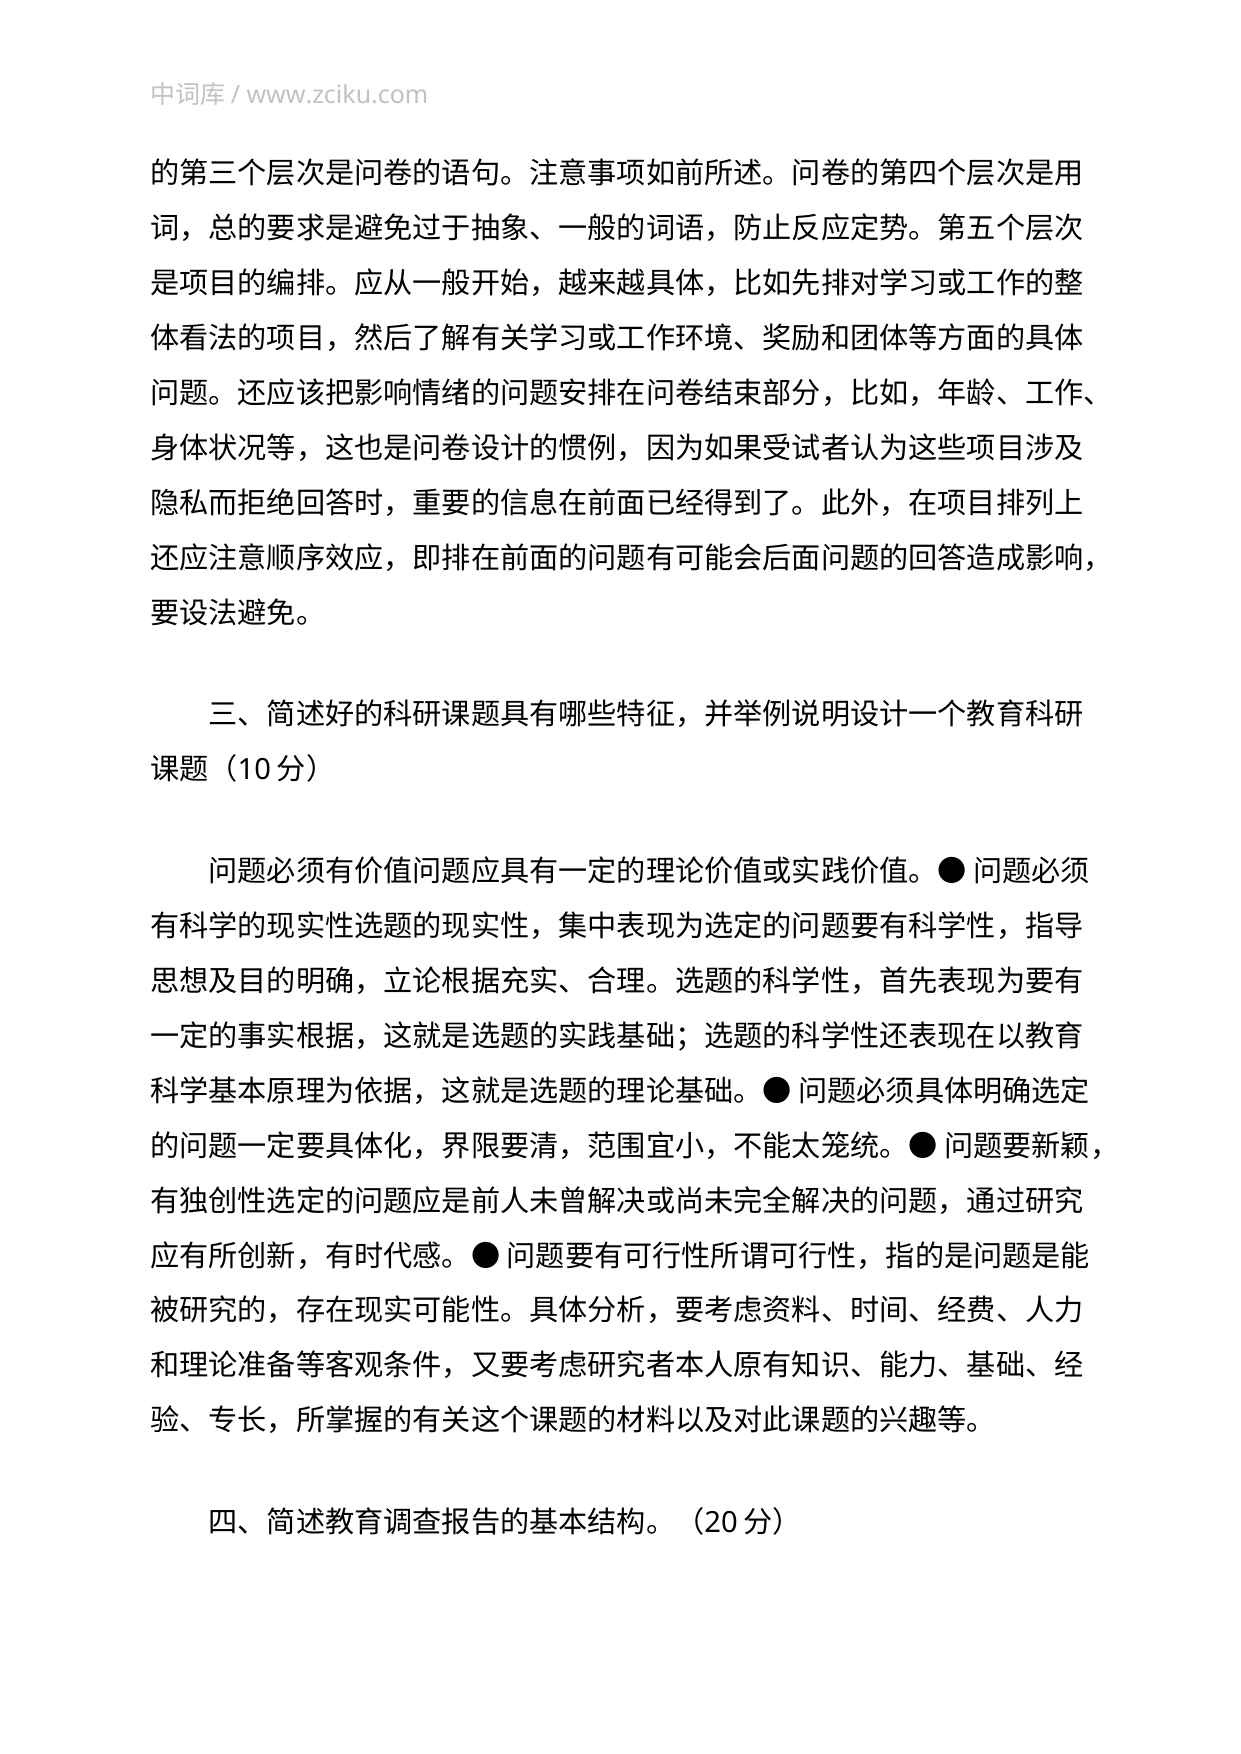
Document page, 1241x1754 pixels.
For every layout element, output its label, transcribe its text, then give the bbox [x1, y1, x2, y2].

text 三、简述好的科研课题具有哪些特征，并举例说明设计一个教育科研课题（10分） [150, 691, 1090, 788]
text 问题必须有价值问题应具有一定的理论价值或实践价值。● 问题必须有科学的现实性选题的现实性，集中表现为选定的问题要有科学性，指导思想及目的明确，立论根据充实、合理。选题的科学性，首先表现为要有一定的事实根据，这就是选题的实践基础；选题的科学性还表现在以教育科学基本原理为依据，这就是选题的理论基础。● 问题必须具体明确选定的问题一定要具体化，界限要清，范围宜小，不能太笼统。● 问题要新颖，有独创性选定的问题应是前人未曾解决或尚未完全解决的问题，通过研究应有所创新，有时代感。● 问题要有可行性所谓可行性，指的是问题是能被研究的，存在现实可能性。具体分析，要考虑资料、时间、经费、人力和理论准备等客观条件，又要考虑研究者本人原有知识、能力、基础、经验、专长，所掌握的有关这个课题的材料以及对此课题的兴趣等。 [150, 848, 1090, 1439]
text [150, 150, 1090, 631]
text 四、简述教育调查报告的基本结构。（20分） [150, 1498, 1090, 1541]
